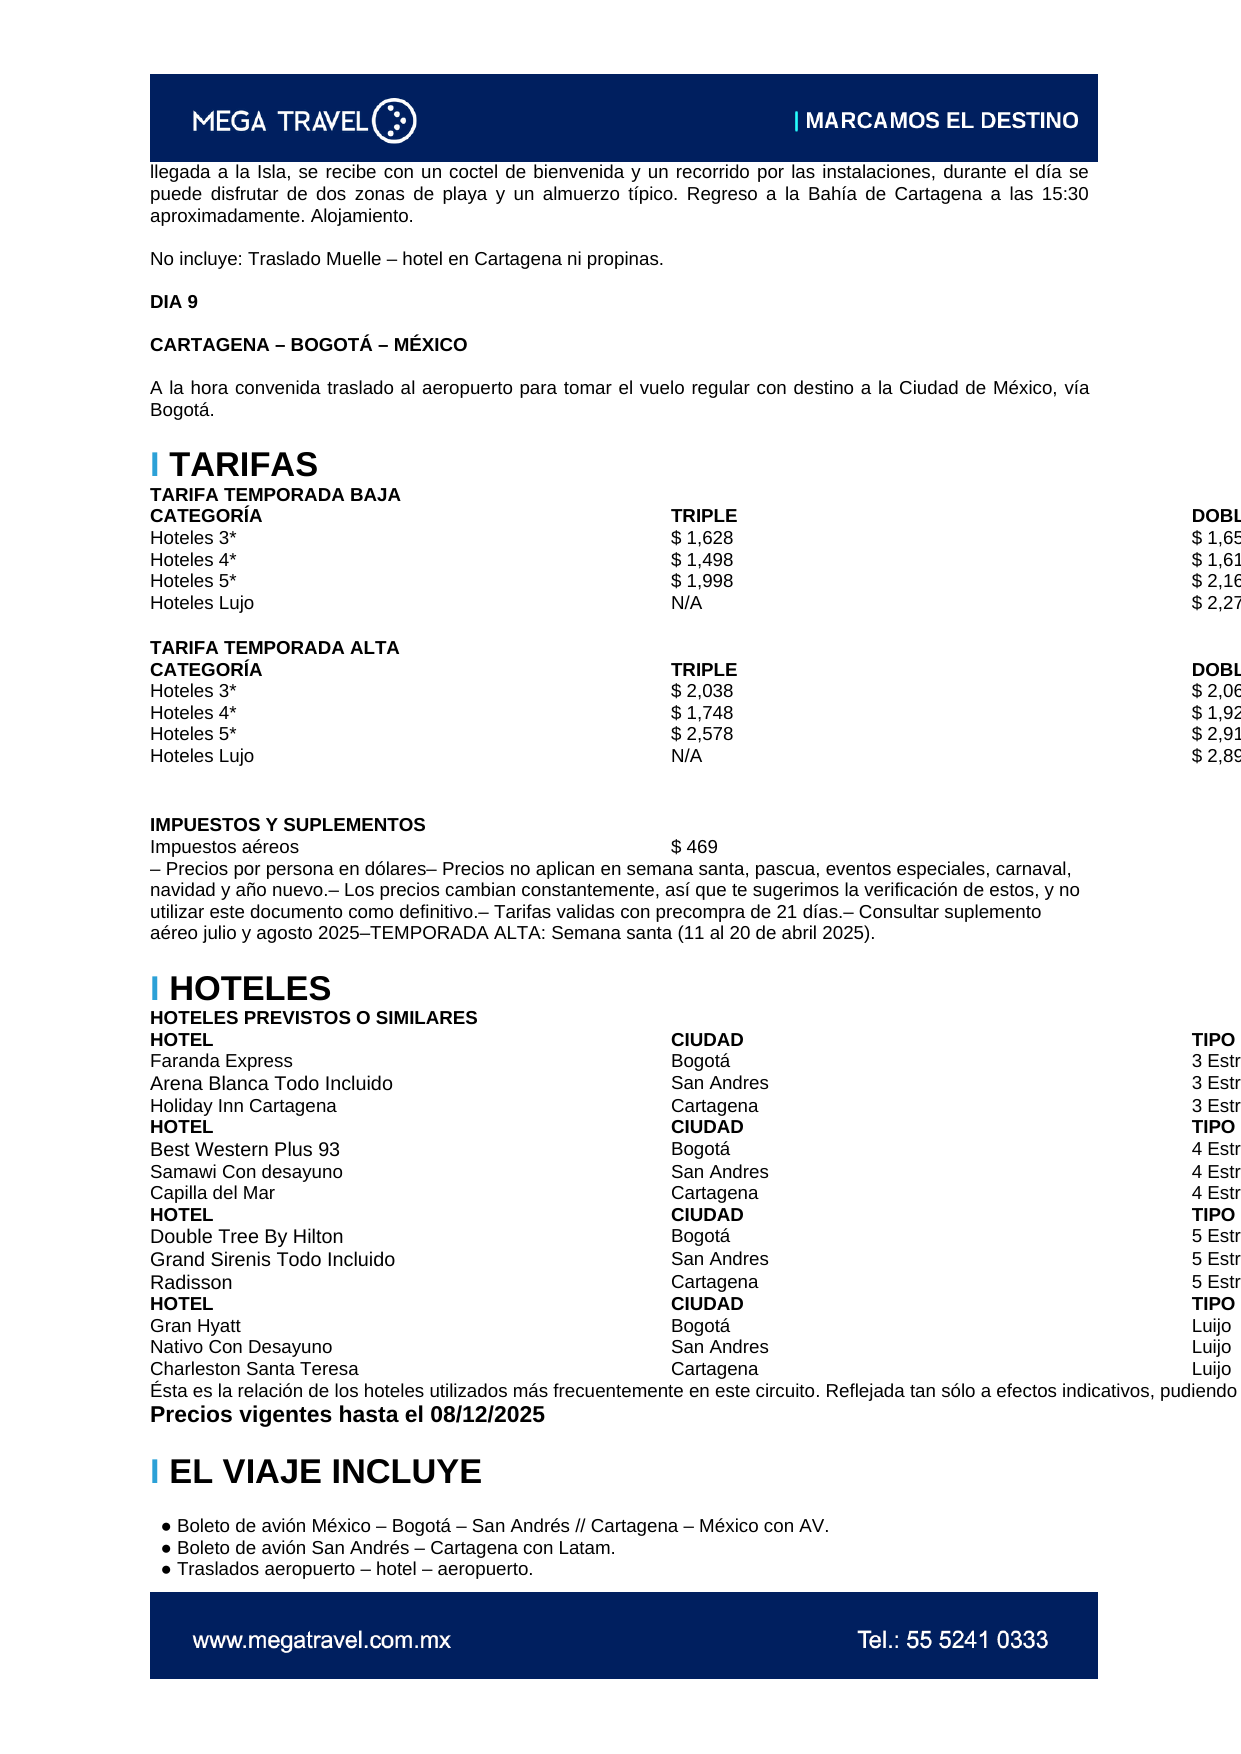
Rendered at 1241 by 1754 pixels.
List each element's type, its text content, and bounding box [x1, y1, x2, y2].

table_cell $ 1,498 [660, 548, 1180, 570]
table_cell San Andres [660, 1336, 1180, 1358]
table_cell Hoteles Lujo [139, 591, 659, 613]
table_cell Bogotá [660, 1225, 1180, 1248]
table_cell San Andres [660, 1160, 1180, 1182]
table_cell $ 1,628 [660, 527, 1180, 548]
text TARIFA TEMPORADA ALTA [150, 637, 1090, 658]
text A la hora convenida traslado al aeropuerto para tomar el vuelo regular con destino a la Ciudad de México, vía Bogotá. [150, 377, 1090, 420]
table_cell 5 Estrellas [1180, 1248, 1240, 1271]
text ● Boleto de avión México – Bogotá – San Andrés // Cartagena – México con AV. [150, 1515, 1090, 1536]
table_header DOBLE [1180, 505, 1240, 527]
table_cell Hoteles 5* [139, 570, 659, 591]
table_cell Hoteles 4* [139, 702, 659, 723]
table_header CATEGORÍA [139, 505, 659, 527]
table_header $ 469 [660, 836, 1180, 857]
table_cell N/A [660, 591, 1180, 613]
table_cell Hoteles 3* [139, 680, 659, 702]
table_cell $ 2,168 [1180, 570, 1240, 591]
picture [150, 1592, 1098, 1679]
table_cell TIPO [1180, 1029, 1240, 1050]
table_cell N/A [660, 745, 1180, 766]
text DIA 9 [150, 291, 1090, 312]
table_cell Luijo [1180, 1315, 1240, 1336]
table_cell HOTEL [139, 1116, 659, 1138]
table_header TRIPLE [660, 659, 1180, 680]
table_cell TIPO [1180, 1116, 1240, 1138]
table_cell CIUDAD [660, 1116, 1180, 1138]
table_cell Holiday Inn Cartagena [139, 1095, 659, 1116]
table_cell 4 Estrellas [1180, 1160, 1240, 1182]
table_cell Nativo Con Desayuno [139, 1336, 659, 1358]
text Precios vigentes hasta el 08/12/2025 [150, 1401, 1090, 1427]
table_cell Cartagena [660, 1271, 1180, 1293]
table_cell Grand Sirenis Todo Incluido [139, 1248, 659, 1271]
table_cell 3 Estrellas [1180, 1072, 1240, 1094]
table_header CATEGORÍA [139, 659, 659, 680]
table_cell $ 2,898 [1180, 745, 1240, 766]
table_cell Bogotá [660, 1138, 1180, 1160]
table_cell Luijo [1180, 1358, 1240, 1379]
table_cell Best Western Plus 93 [139, 1138, 659, 1160]
table_cell 3 Estrellas [1180, 1050, 1240, 1072]
table_cell Ésta es la relación de los hoteles utilizados más frecuentemente en este circuito. Reflejada tan sólo a efectos indicativos, pudiendo ser el pasajero alojado en establecimientos similares o alternativos [139, 1380, 1240, 1401]
text TARIFA TEMPORADA BAJA [150, 484, 1090, 505]
text ● Traslados aeropuerto – hotel – aeropuerto. [150, 1558, 1090, 1579]
table_cell $ 2,038 [660, 680, 1180, 702]
table_cell 4 Estrellas [1180, 1182, 1240, 1203]
table_cell HOTEL [139, 1204, 659, 1225]
table_cell Bogotá [660, 1315, 1180, 1336]
table_cell $ 1,748 [660, 702, 1180, 723]
text CARTAGENA – BOGOTÁ – MÉXICO [150, 334, 1090, 355]
text ● Boleto de avión San Andrés – Cartagena con Latam. [150, 1536, 1090, 1558]
table_cell $ 2,278 [1180, 591, 1240, 613]
table_cell Cartagena [660, 1358, 1180, 1379]
table_cell $ 2,068 [1180, 680, 1240, 702]
table_cell San Andres [660, 1248, 1180, 1271]
table_cell Radisson [139, 1271, 659, 1293]
table_cell Faranda Express [139, 1050, 659, 1072]
table_cell Bogotá [660, 1050, 1180, 1072]
table_cell TIPO [1180, 1204, 1240, 1225]
picture [150, 74, 1098, 162]
table_header TRIPLE [660, 505, 1180, 527]
table_cell 4 Estrellas [1180, 1138, 1240, 1160]
table_cell Gran Hyatt [139, 1315, 659, 1336]
table_cell Luijo [1180, 1336, 1240, 1358]
table_cell Capilla del Mar [139, 1182, 659, 1203]
table_header Impuestos aéreos [139, 836, 659, 857]
table_header HOTELES PREVISTOS O SIMILARES [139, 1007, 1240, 1029]
table_cell Cartagena [660, 1182, 1180, 1203]
table_cell $ 2,578 [660, 723, 1180, 745]
table_cell 5 Estrellas [1180, 1271, 1240, 1293]
table_cell Charleston Santa Teresa [139, 1358, 659, 1379]
table_cell CIUDAD [660, 1204, 1180, 1225]
table_cell 3 Estrellas [1180, 1095, 1240, 1116]
table_cell Hoteles 4* [139, 548, 659, 570]
text No incluye: Traslado Muelle – hotel en Cartagena ni propinas. [150, 248, 1090, 269]
table_cell Arena Blanca Todo Incluido [139, 1072, 659, 1094]
table_cell HOTEL [139, 1029, 659, 1050]
text – Precios por persona en dólares– Precios no aplican en semana santa, pascua, eventos especiales, carnaval, navidad y año nuevo.– Los precios cambian constantemente, así que te sugerimos la verificación de estos, y no utilizar este documento como definitivo.– Tarifas validas con precompra de 21 días.– Consultar suplemento aéreo julio y agosto 2025–TEMPORADA ALTA: Semana santa (11 al 20 de abril 2025). [150, 857, 1090, 944]
table_cell 5 Estrellas [1180, 1225, 1240, 1248]
table_cell $ 2,918 [1180, 723, 1240, 745]
table_cell $ 1,928 [1180, 702, 1240, 723]
table_cell $ 1,658 [1180, 527, 1240, 548]
table_cell $ 1,618 [1180, 548, 1240, 570]
table_cell Double Tree By Hilton [139, 1225, 659, 1248]
table_cell Hoteles 5* [139, 723, 659, 745]
table_cell TIPO [1180, 1293, 1240, 1315]
text IMPUESTOS Y SUPLEMENTOS [150, 814, 1090, 836]
table_cell HOTEL [139, 1293, 659, 1315]
table_cell Hoteles Lujo [139, 745, 659, 766]
table_cell Hoteles 3* [139, 527, 659, 548]
table_header DOBLE [1180, 659, 1240, 680]
table_cell $ 1,998 [660, 570, 1180, 591]
table_cell Samawi Con desayuno [139, 1160, 659, 1182]
table_cell San Andres [660, 1072, 1180, 1094]
table_cell Cartagena [660, 1095, 1180, 1116]
table_cell CIUDAD [660, 1029, 1180, 1050]
table_cell CIUDAD [660, 1293, 1180, 1315]
